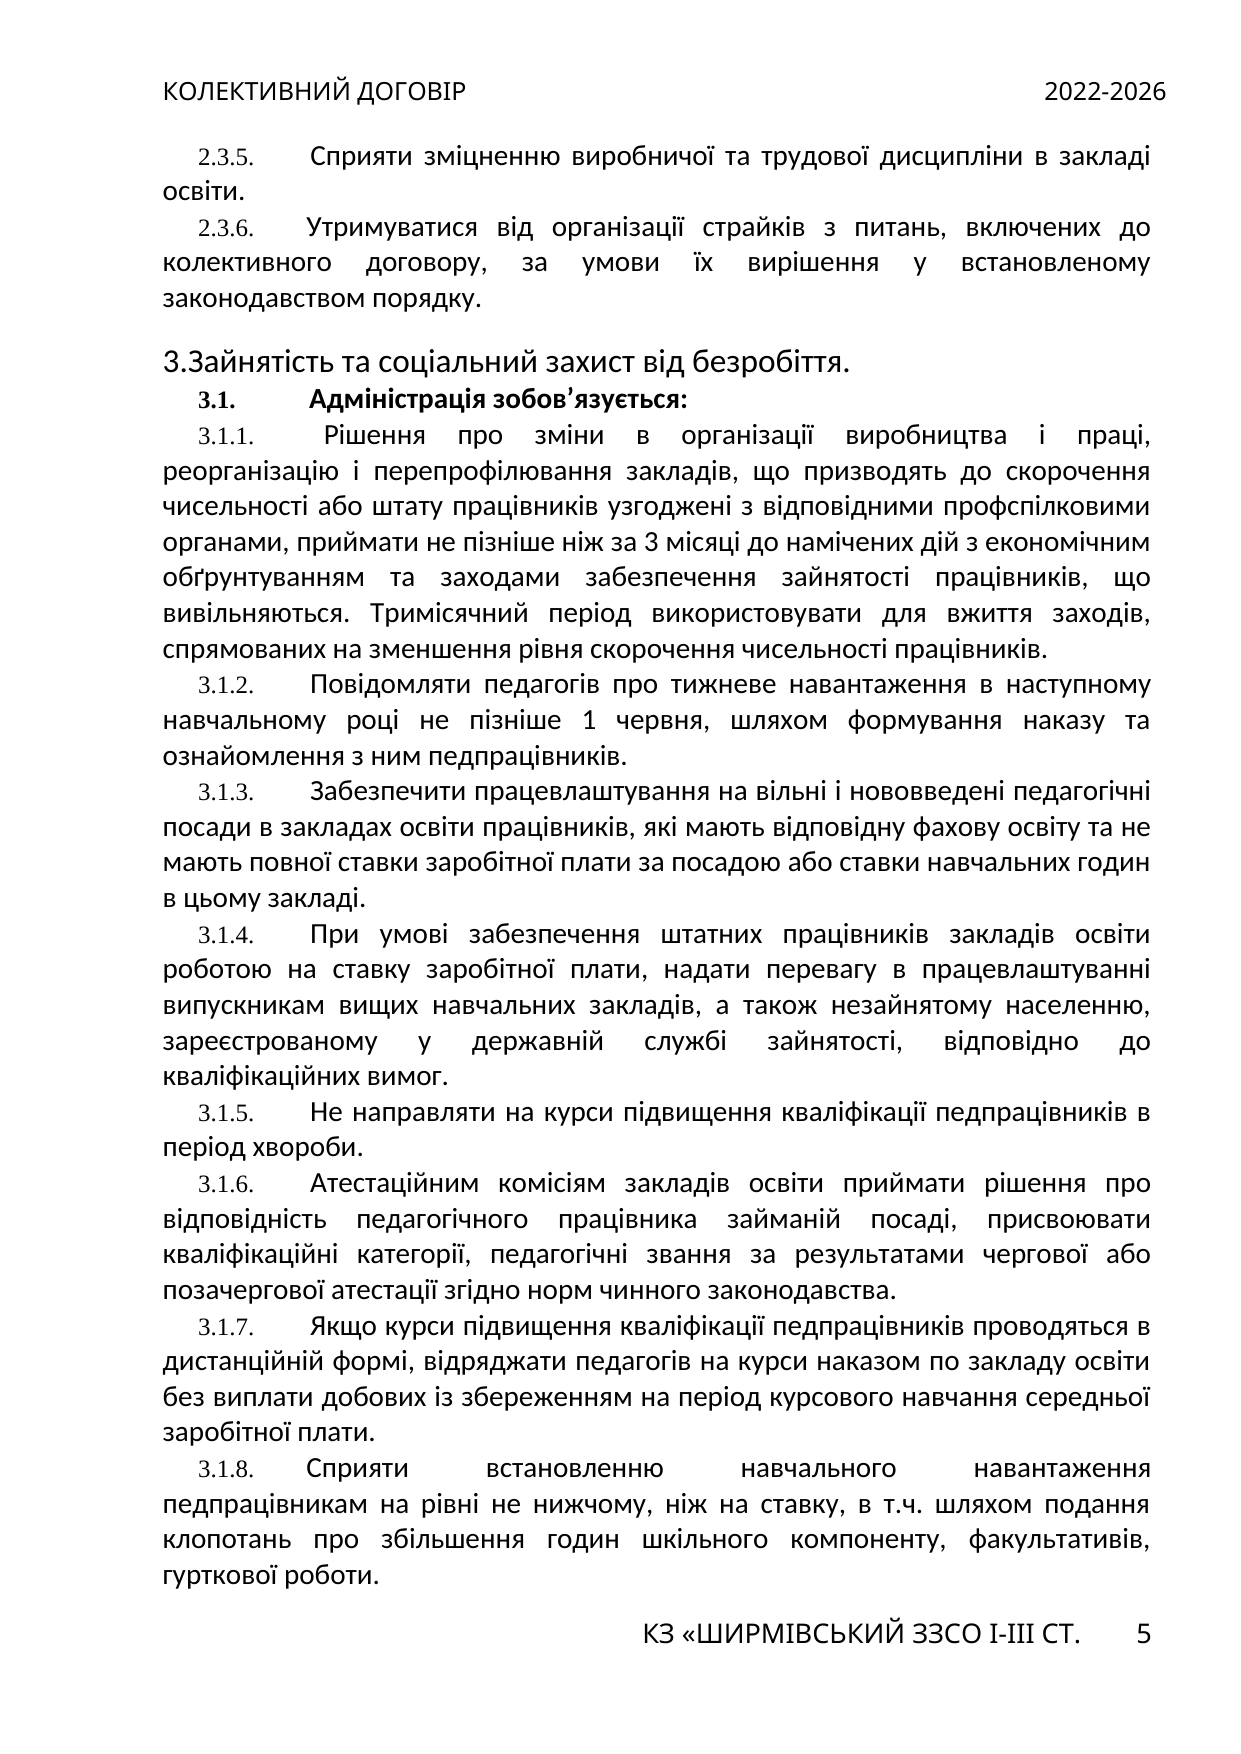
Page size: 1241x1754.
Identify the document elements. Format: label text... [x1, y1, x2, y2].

list Сприяти встановленню навчального навантаження педпрацівникам на рівні не нижчому, ніж на ставку, в т.ч. шляхом подання клопотань про збільшення годин шкільного компоненту, факультативів, гурткової роботи. [162, 1449, 1152, 1592]
list Рішення про зміни в організації виробництва і праці, реорганізацію і перепрофілювання закладів, що призводять до скорочення чисельності або штату працівників узгоджені з відповідними профспілковими органами, приймати не пізніше ніж за 3 місяці до намічених дій з економічним обґрунтуванням та заходами забезпечення зайнятості працівників, що вивільняються. Тримісячний період використовувати для вжиття заходів, спрямованих на зменшення рівня скорочення чисельності працівників. [162, 416, 1152, 665]
list Адміністрація зобов’язується: [162, 380, 1152, 416]
list При умові забезпечення штатних працівників закладів освіти роботою на ставку заробітної плати, надати перевагу в працевлаштуванні випускникам вищих навчальних закладів, а також незайнятому населенню, зареєстрованому у державній службі зайнятості, відповідно до кваліфікаційних вимог. [162, 915, 1152, 1093]
subtitle 3.Зайнятість та соціальний захист від безробіття. [162, 340, 1152, 380]
list Якщо курси підвищення кваліфікації педпрацівників проводяться в дистанційній формі, відряджати педагогів на курси наказом по закладу освіти без виплати добових із збереженням на період курсового навчання середньої заробітної плати. [162, 1307, 1152, 1449]
list Атестаційним комісіям закладів освіти приймати рішення про відповідність педагогічного працівника займаній посаді, присвоювати кваліфікаційні категорії, педагогічні звання за результатами чергової або позачергової атестації згідно норм чинного законодавства. [162, 1164, 1152, 1307]
list Забезпечити працевлаштування на вільні і нововведені педагогічні посади в закладах освіти працівників, які мають відповідну фахову освіту та не мають повної ставки заробітної плати за посадою або ставки навчальних годин в цьому закладі. [162, 772, 1152, 915]
list Утримуватися від організації страйків з питань, включених до колективного договору, за умови їх вирішення у встановленому законодавством порядку. [162, 208, 1152, 315]
list Повідомляти педагогів про тижневе навантаження в наступному навчальному році не пізніше 1 червня, шляхом формування наказу та ознайомлення з ним педпрацівників. [162, 665, 1152, 772]
list Сприяти зміцненню виробничої та трудової дисципліни в закладі освіти. [162, 137, 1152, 208]
list Не направляти на курси підвищення кваліфікації педпрацівників в період хвороби. [162, 1093, 1152, 1164]
